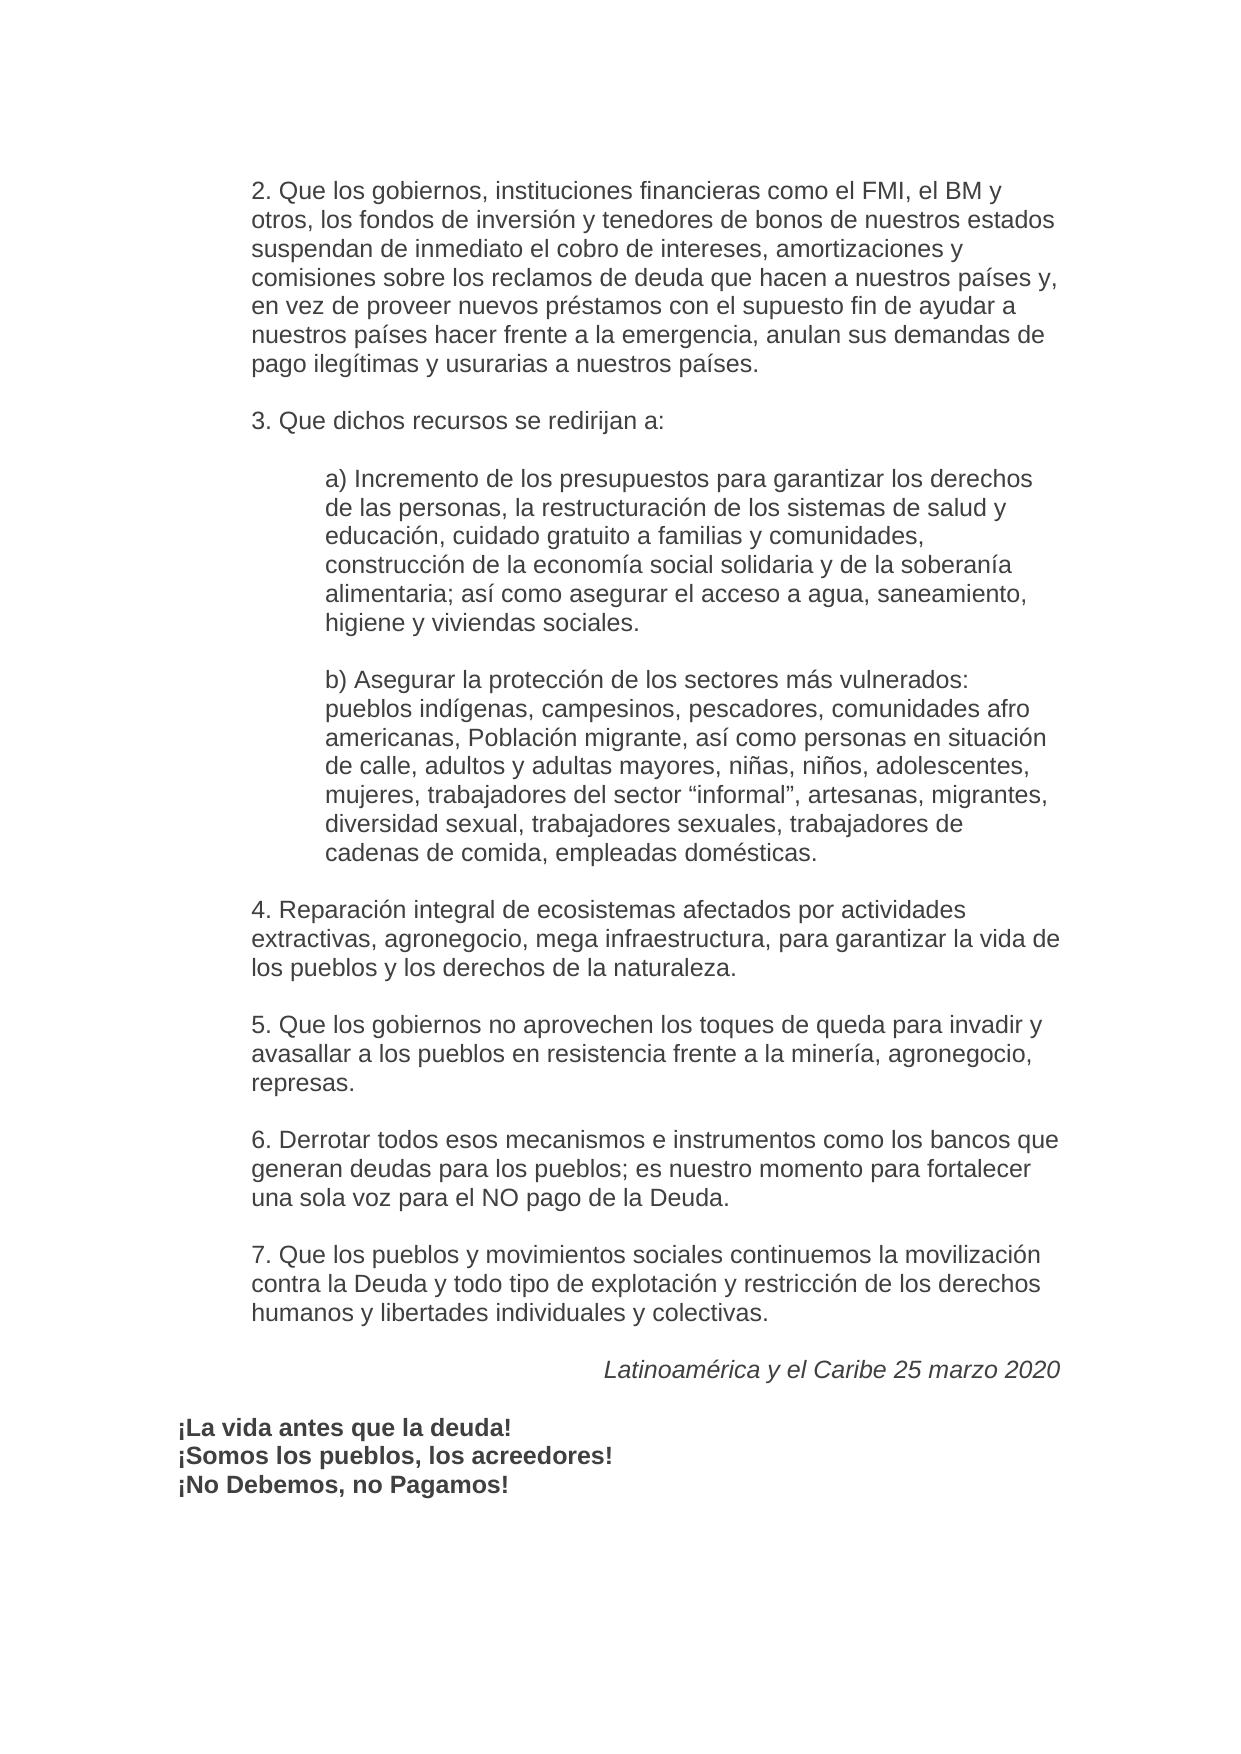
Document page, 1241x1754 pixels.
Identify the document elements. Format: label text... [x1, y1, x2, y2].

text ¡Somos los pueblos, los acreedores! [177, 1441, 1063, 1470]
text ¡No Debemos, no Pagamos! [177, 1470, 1063, 1499]
text 4. Reparación integral de ecosistemas afectados por actividades extractivas, agronegocio, mega infraestructura, para garantizar la vida de los pueblos y los derechos de la naturaleza. [251, 895, 1063, 981]
text a) Incremento de los presupuestos para garantizar los derechos de las personas, la restructuración de los sistemas de salud y educación, cuidado gratuito a familias y comunidades, construcción de la economía social solidaria y de la soberanía alimentaria; así como asegurar el acceso a agua, saneamiento, higiene y viviendas sociales. [325, 464, 1063, 636]
text 2. Que los gobiernos, instituciones financieras como el FMI, el BM y otros, los fondos de inversión y tenedores de bonos de nuestros estados suspendan de inmediato el cobro de intereses, amortizaciones y comisiones sobre los reclamos de deuda que hacen a nuestros países y, en vez de proveer nuevos préstamos con el supuesto fin de ayudar a nuestros países hacer frente a la emergencia, anulan sus demandas de pago ilegítimas y usurarias a nuestros países. [251, 176, 1063, 378]
text 7. Que los pueblos y movimientos sociales continuemos la movilización contra la Deuda y todo tipo de explotación y restricción de los derechos humanos y libertades individuales y colectivas. [251, 1240, 1063, 1326]
text ¡La vida antes que la deuda! [177, 1413, 1063, 1441]
text b) Asegurar la protección de los sectores más vulnerados: pueblos indígenas, campesinos, pescadores, comunidades afro americanas, Población migrante, así como personas en situación de calle, adultos y adultas mayores, niñas, niños, adolescentes, mujeres, trabajadores del sector “informal”, artesanas, migrantes, diversidad sexual, trabajadores sexuales, trabajadores de cadenas de comida, empleadas domésticas. [325, 665, 1063, 866]
text 3. Que dichos recursos se redirijan a: [251, 406, 1063, 435]
text Latinoamérica y el Caribe 25 marzo 2020 [177, 1355, 1063, 1384]
text 5. Que los gobiernos no aprovechen los toques de queda para invadir y avasallar a los pueblos en resistencia frente a la minería, agronegocio, represas. [251, 1010, 1063, 1096]
text 6. Derrotar todos esos mecanismos e instrumentos como los bancos que generan deudas para los pueblos; es nuestro momento para fortalecer una sola voz para el NO pago de la Deuda. [251, 1125, 1063, 1211]
